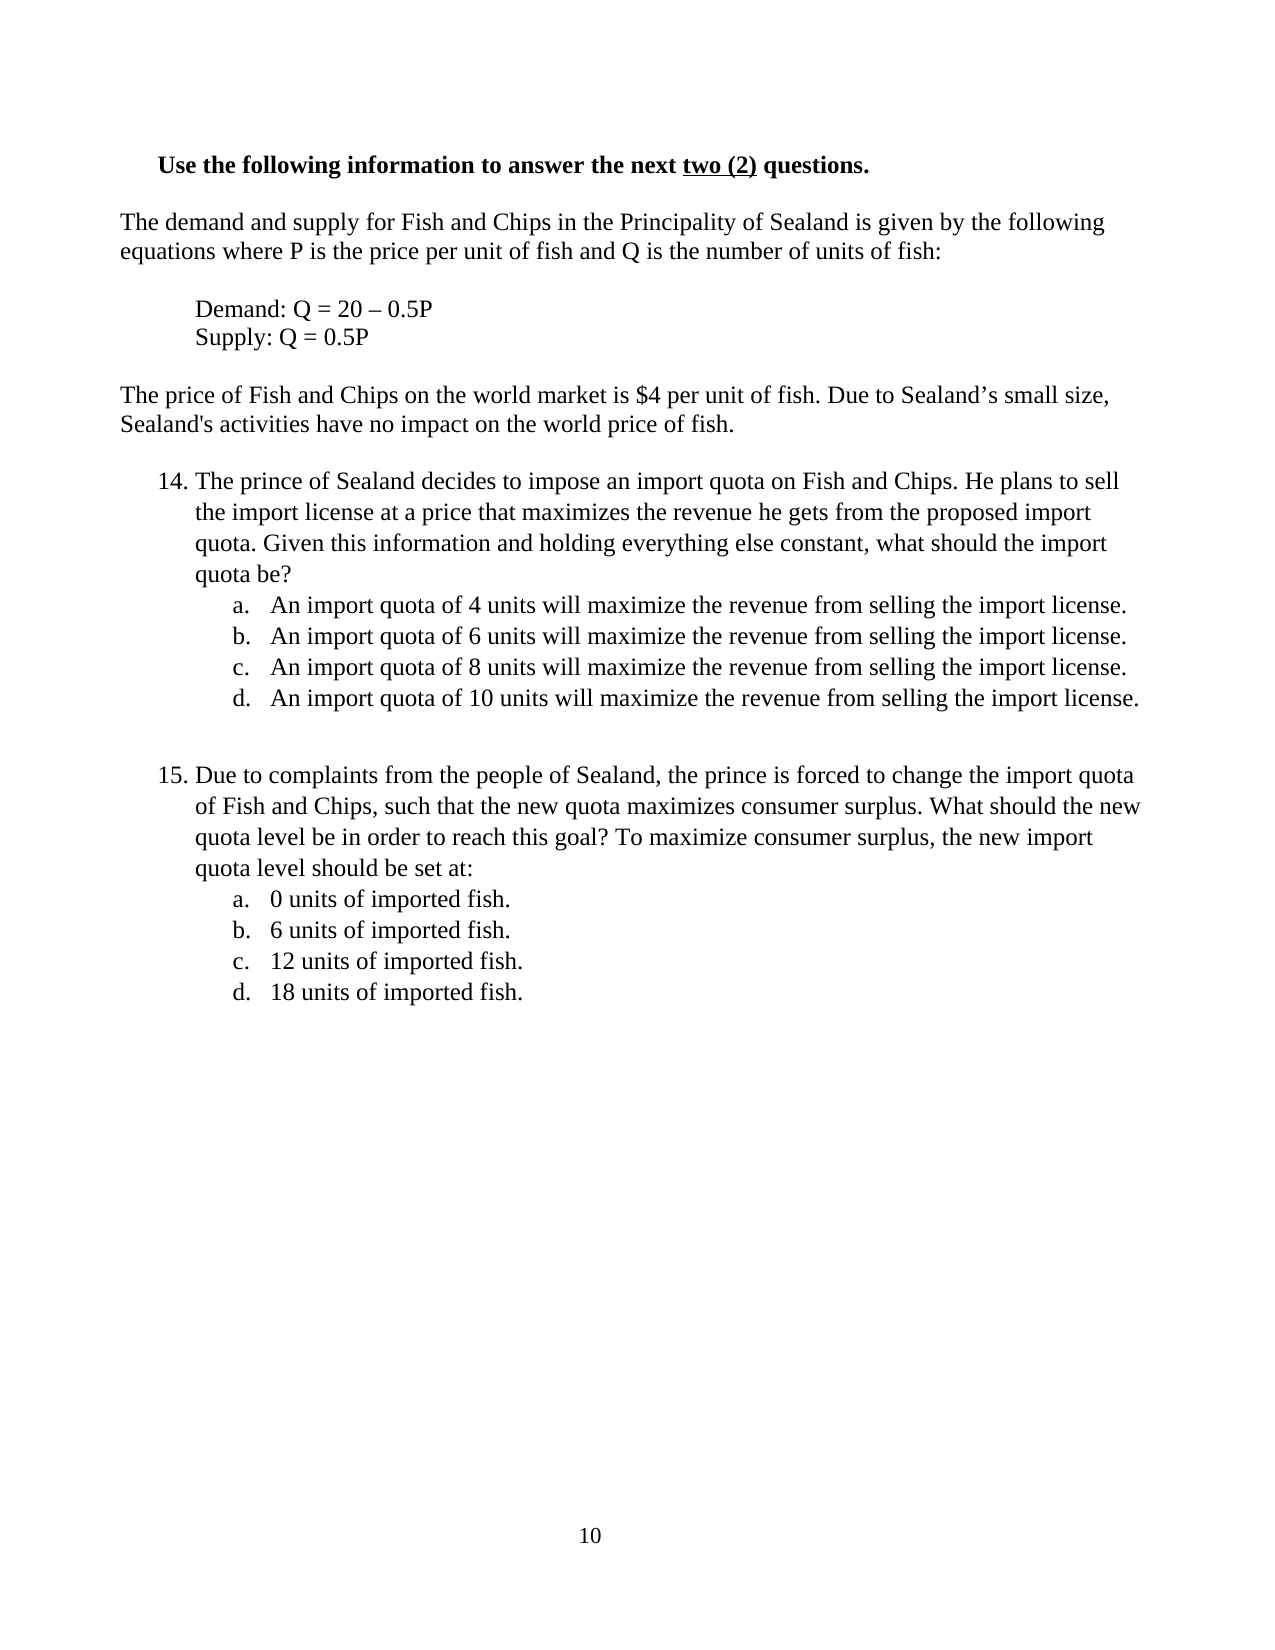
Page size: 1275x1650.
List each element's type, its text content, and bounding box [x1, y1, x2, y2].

text Supply: Q = 0.5P [120, 322, 1155, 351]
list 6 units of imported fish. [232, 915, 1155, 944]
list An import quota of 10 units will maximize the revenue from selling the import license. [232, 683, 1155, 712]
list An import quota of 4 units will maximize the revenue from selling the import license. [232, 590, 1155, 619]
list 0 units of imported fish. [232, 884, 1155, 913]
text The demand and supply for Fish and Chips in the Principality of Sealand is given by the following equations where P is the price per unit of fish and Q is the number of units of fish: [120, 207, 1155, 265]
text Demand: Q = 20 – 0.5P [120, 294, 1155, 322]
text Use the following information to answer the next two (2) questions. [157, 150, 1155, 179]
list 12 units of imported fish. [232, 946, 1155, 975]
list An import quota of 6 units will maximize the revenue from selling the import license. [232, 621, 1155, 650]
list The prince of Sealand decides to impose an import quota on Fish and Chips. He plans to sell the import license at a price that maximizes the revenue he gets from the proposed import quota. Given this information and holding everything else constant, what should the import quota be? [157, 466, 1155, 588]
list Due to complaints from the people of Sealand, the prince is forced to change the import quota of Fish and Chips, such that the new quota maximizes consumer surplus. What should the new quota level be in order to reach this goal? To maximize consumer surplus, the new import quota level should be set at: [157, 760, 1155, 882]
list An import quota of 8 units will maximize the revenue from selling the import license. [232, 652, 1155, 681]
list 18 units of imported fish. [232, 977, 1155, 1006]
text The price of Fish and Chips on the world market is $4 per unit of fish. Due to Sealand’s small size, Sealand's activities have no impact on the world price of fish. [120, 380, 1155, 437]
